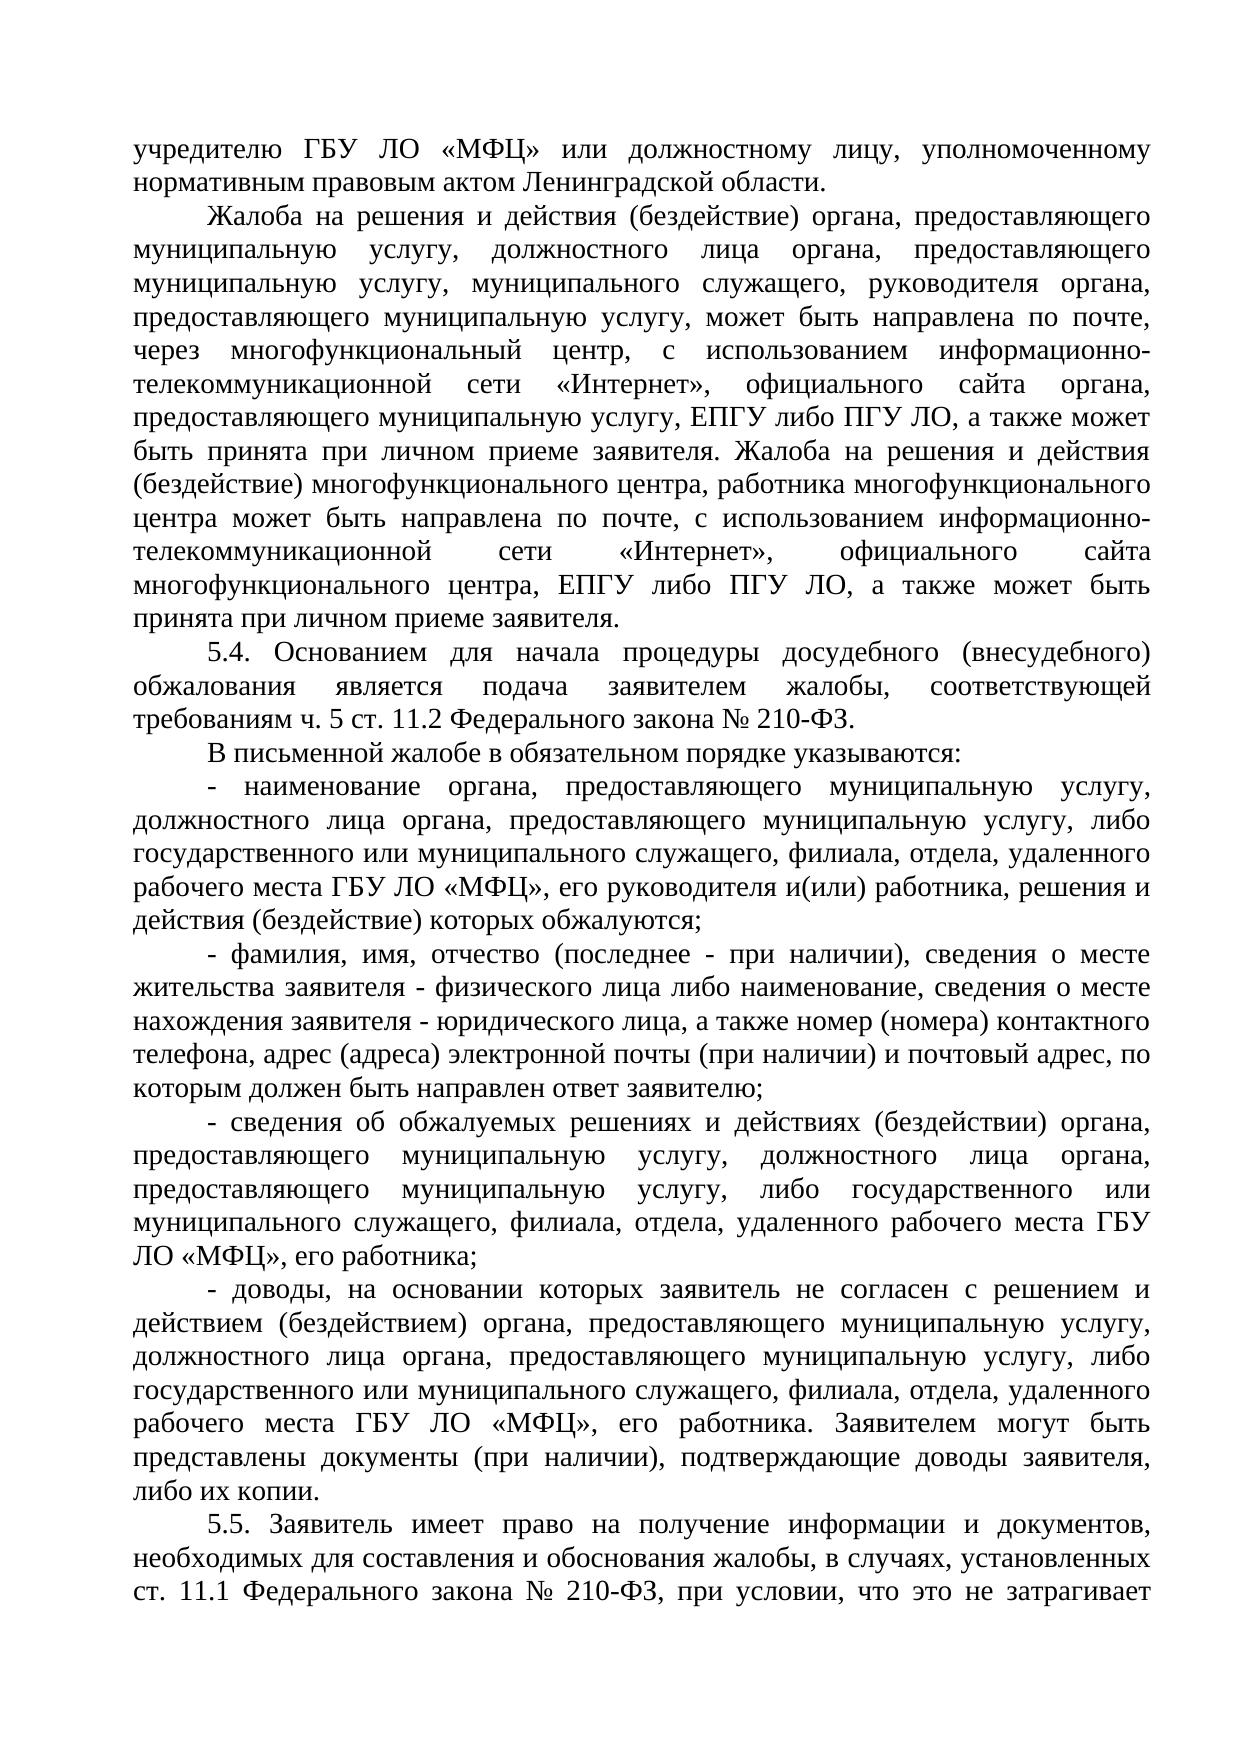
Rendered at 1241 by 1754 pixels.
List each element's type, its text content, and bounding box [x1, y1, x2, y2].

text - сведения об обжалуемых решениях и действиях (бездействии) органа, предоставляющего муниципальную услугу, должностного лица органа, предоставляющего муниципальную услугу, либо государственного или муниципального служащего, филиала, отдела, удаленного рабочего места ГБУ ЛО «МФЦ», его работника; [133, 1104, 1152, 1271]
text 5.4. Основанием для начала процедуры досудебного (внесудебного) обжалования является подача заявителем жалобы, соответствующей требованиям ч. 5 ст. 11.2 Федерального закона № 210-ФЗ. [133, 634, 1152, 735]
text Жалоба на решения и действия (бездействие) органа, предоставляющего муниципальную услугу, должностного лица органа, предоставляющего муниципальную услугу, муниципального служащего, руководителя органа, предоставляющего муниципальную услугу, может быть направлена по почте, через многофункциональный центр, с использованием информационно-телекоммуникационной сети «Интернет», официального сайта органа, предоставляющего муниципальную услугу, ЕПГУ либо ПГУ ЛО, а также может быть принята при личном приеме заявителя. Жалоба на решения и действия (бездействие) многофункционального центра, работника многофункционального центра может быть направлена по почте, с использованием информационно-телекоммуникационной сети «Интернет», официального сайта многофункционального центра, ЕПГУ либо ПГУ ЛО, а также может быть принята при личном приеме заявителя. [133, 198, 1152, 634]
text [133, 1506, 1152, 1607]
text В письменной жалобе в обязательном порядке указываются: [133, 735, 1152, 768]
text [133, 131, 1152, 198]
text - наименование органа, предоставляющего муниципальную услугу, должностного лица органа, предоставляющего муниципальную услугу, либо государственного или муниципального служащего, филиала, отдела, удаленного рабочего места ГБУ ЛО «МФЦ», его руководителя и(или) работника, решения и действия (бездействие) которых обжалуются; [133, 768, 1152, 936]
text - доводы, на основании которых заявитель не согласен с решением и действием (бездействием) органа, предоставляющего муниципальную услугу, должностного лица органа, предоставляющего муниципальную услугу, либо государственного или муниципального служащего, филиала, отдела, удаленного рабочего места ГБУ ЛО «МФЦ», его работника. Заявителем могут быть представлены документы (при наличии), подтверждающие доводы заявителя, либо их копии. [133, 1271, 1152, 1506]
text - фамилия, имя, отчество (последнее - при наличии), сведения о месте жительства заявителя - физического лица либо наименование, сведения о месте нахождения заявителя - юридического лица, а также номер (номера) контактного телефона, адрес (адреса) электронной почты (при наличии) и почтовый адрес, по которым должен быть направлен ответ заявителю; [133, 936, 1152, 1104]
